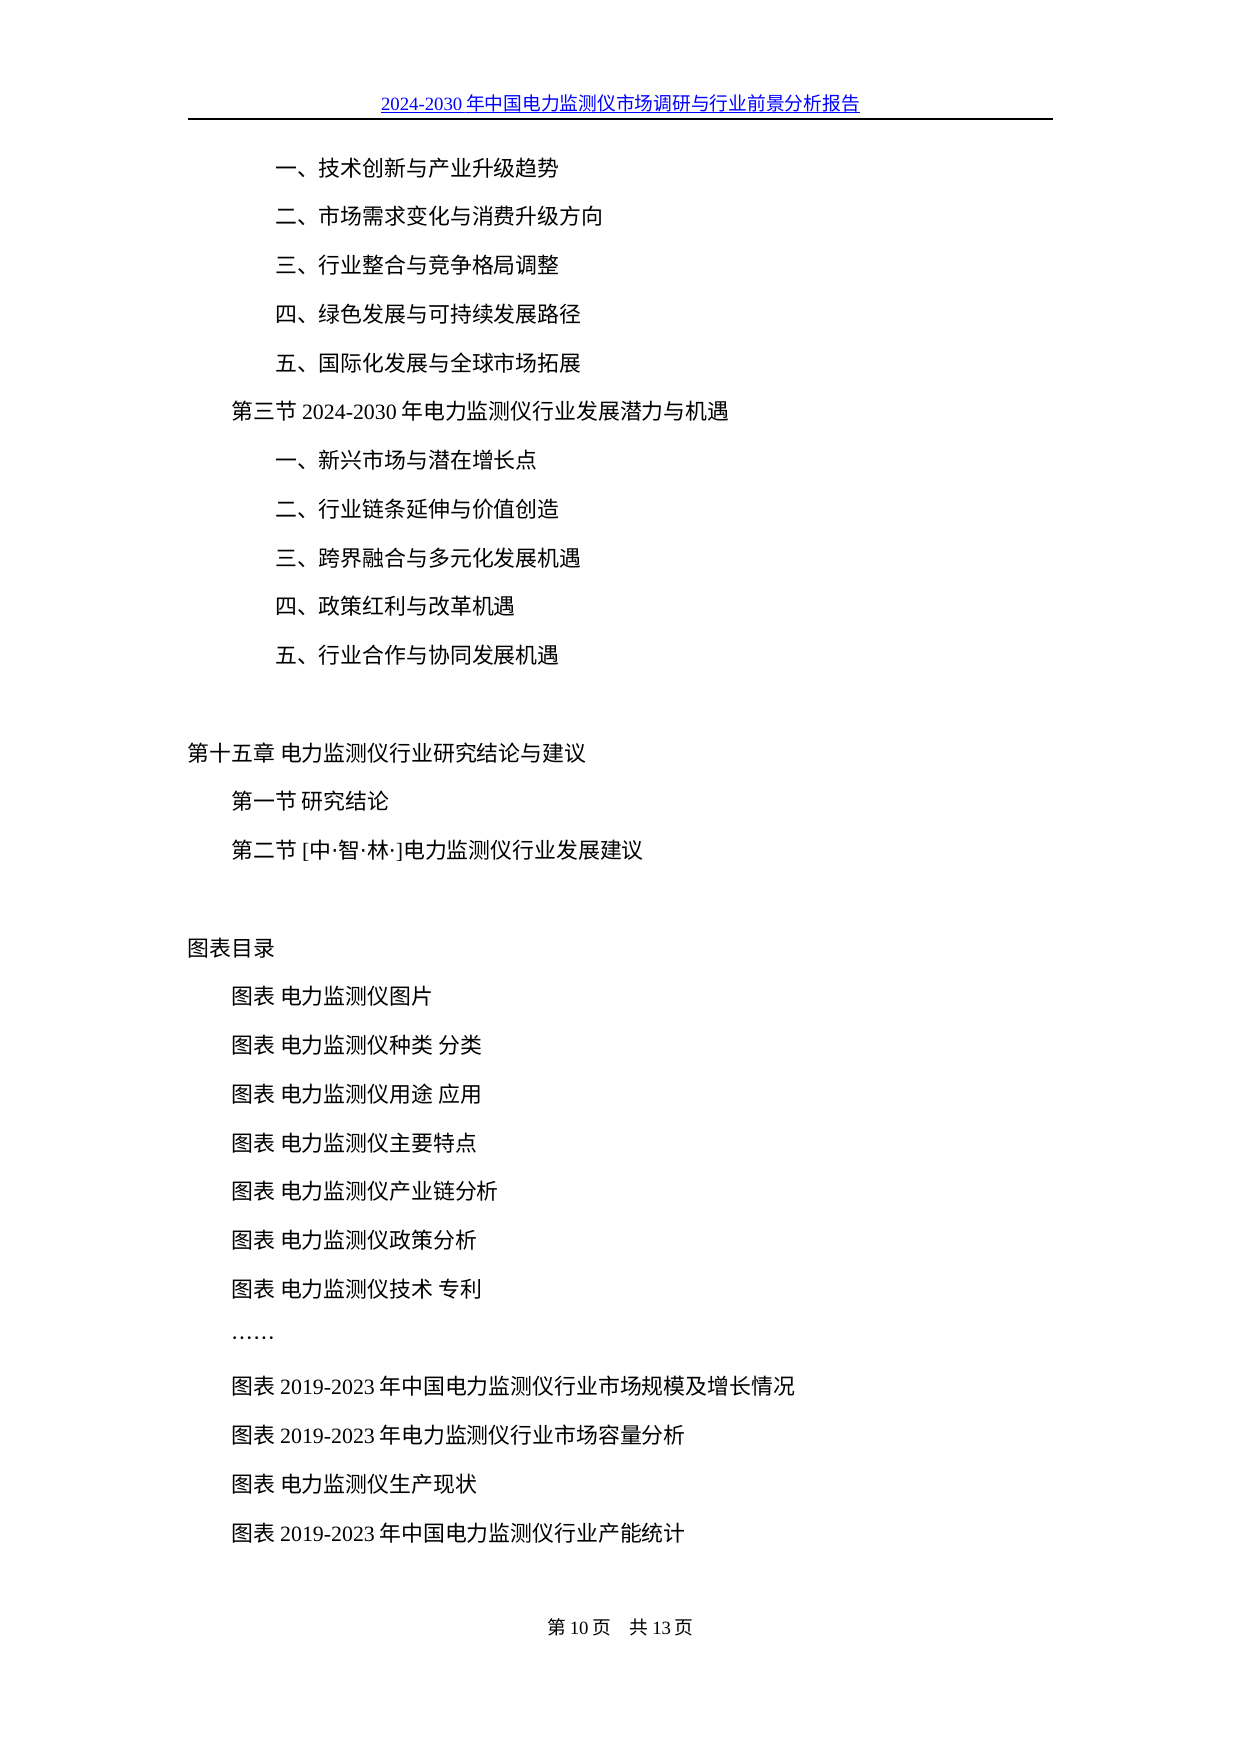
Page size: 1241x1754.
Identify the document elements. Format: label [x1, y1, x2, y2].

text [187, 150, 1053, 1548]
